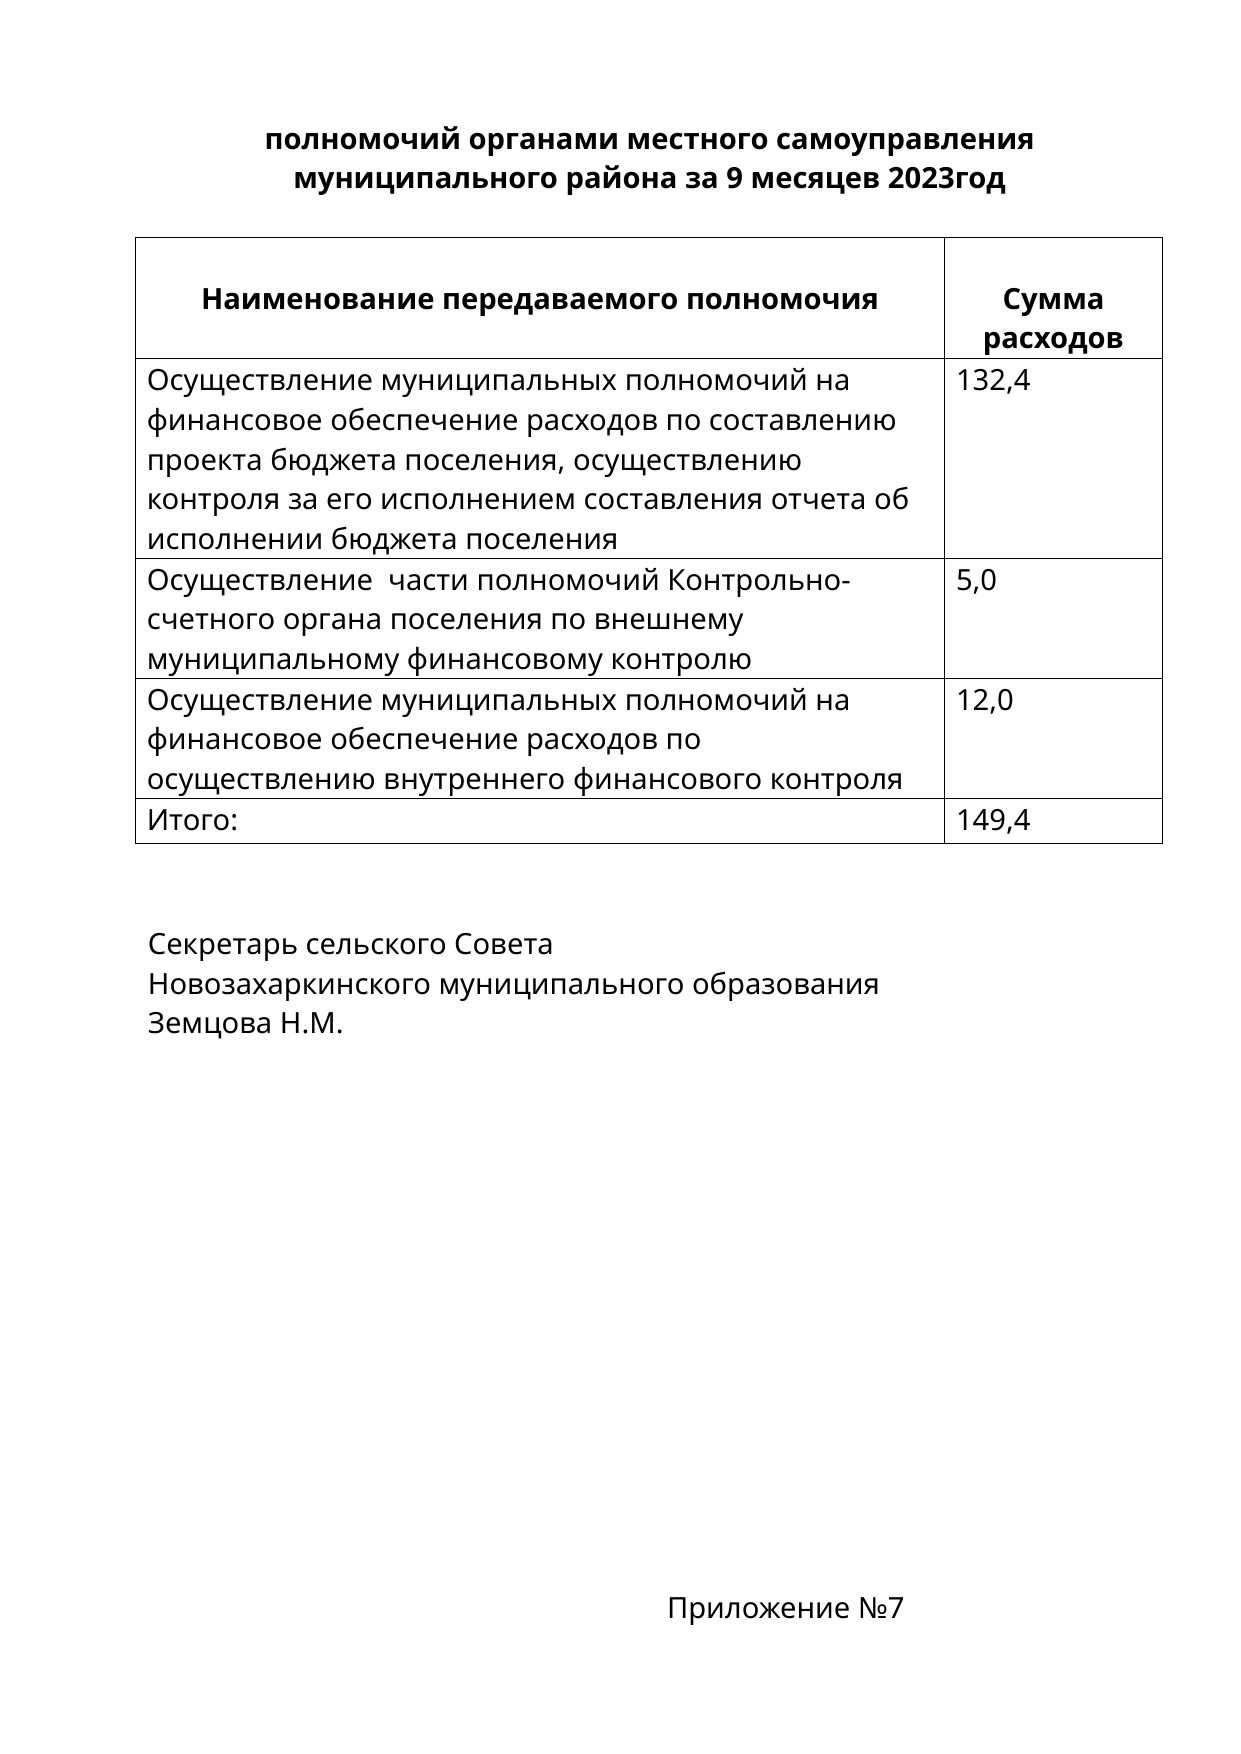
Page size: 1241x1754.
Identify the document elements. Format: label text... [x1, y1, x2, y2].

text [148, 118, 1152, 197]
table_cell 149,4 [945, 799, 1162, 843]
table_cell Осуществление муниципальных полномочий на финансовое обеспечение расходов по осуществлению внутреннего финансового контроля [136, 679, 944, 798]
text Новозахаркинского муниципального образования Земцова Н.М. [148, 963, 1152, 1042]
text Приложение №7 [148, 1587, 1152, 1627]
table_cell Осуществление части полномочий Контрольно-счетного органа поселения по внешнему муниципальному финансовому контролю [136, 559, 944, 678]
table_header Наименование передаваемого полномочия [136, 238, 944, 358]
table_cell 12,0 [945, 679, 1162, 798]
table_cell 132,4 [945, 359, 1162, 558]
text Секретарь сельского Совета [148, 923, 1152, 963]
table_cell 5,0 [945, 559, 1162, 678]
table_cell Итого: [136, 799, 944, 843]
table_header Сумма расходов [945, 238, 1162, 358]
table_cell Осуществление муниципальных полномочий на финансовое обеспечение расходов по составлению проекта бюджета поселения, осуществлению контроля за его исполнением составления отчета об исполнении бюджета поселения [136, 359, 944, 558]
